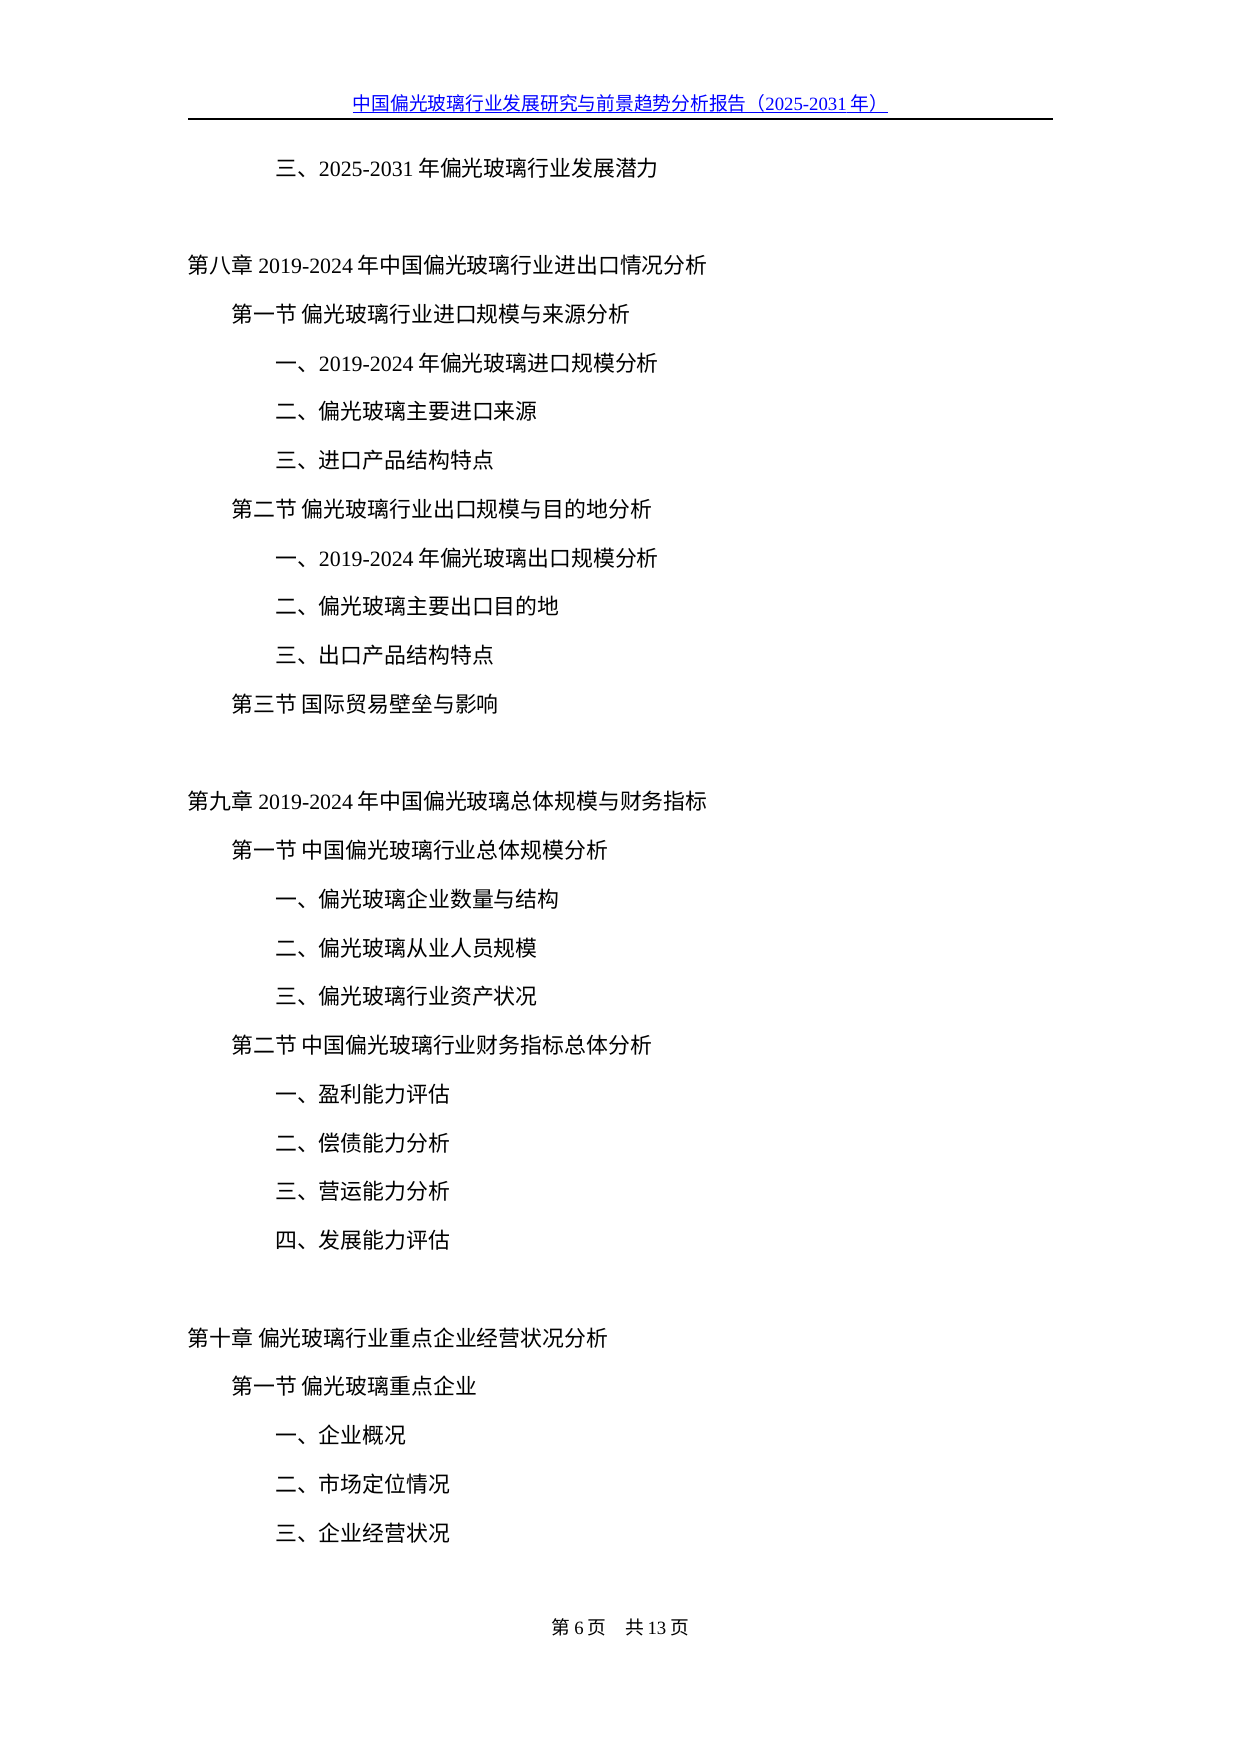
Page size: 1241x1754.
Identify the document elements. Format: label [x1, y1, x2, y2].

text [187, 150, 1053, 1548]
